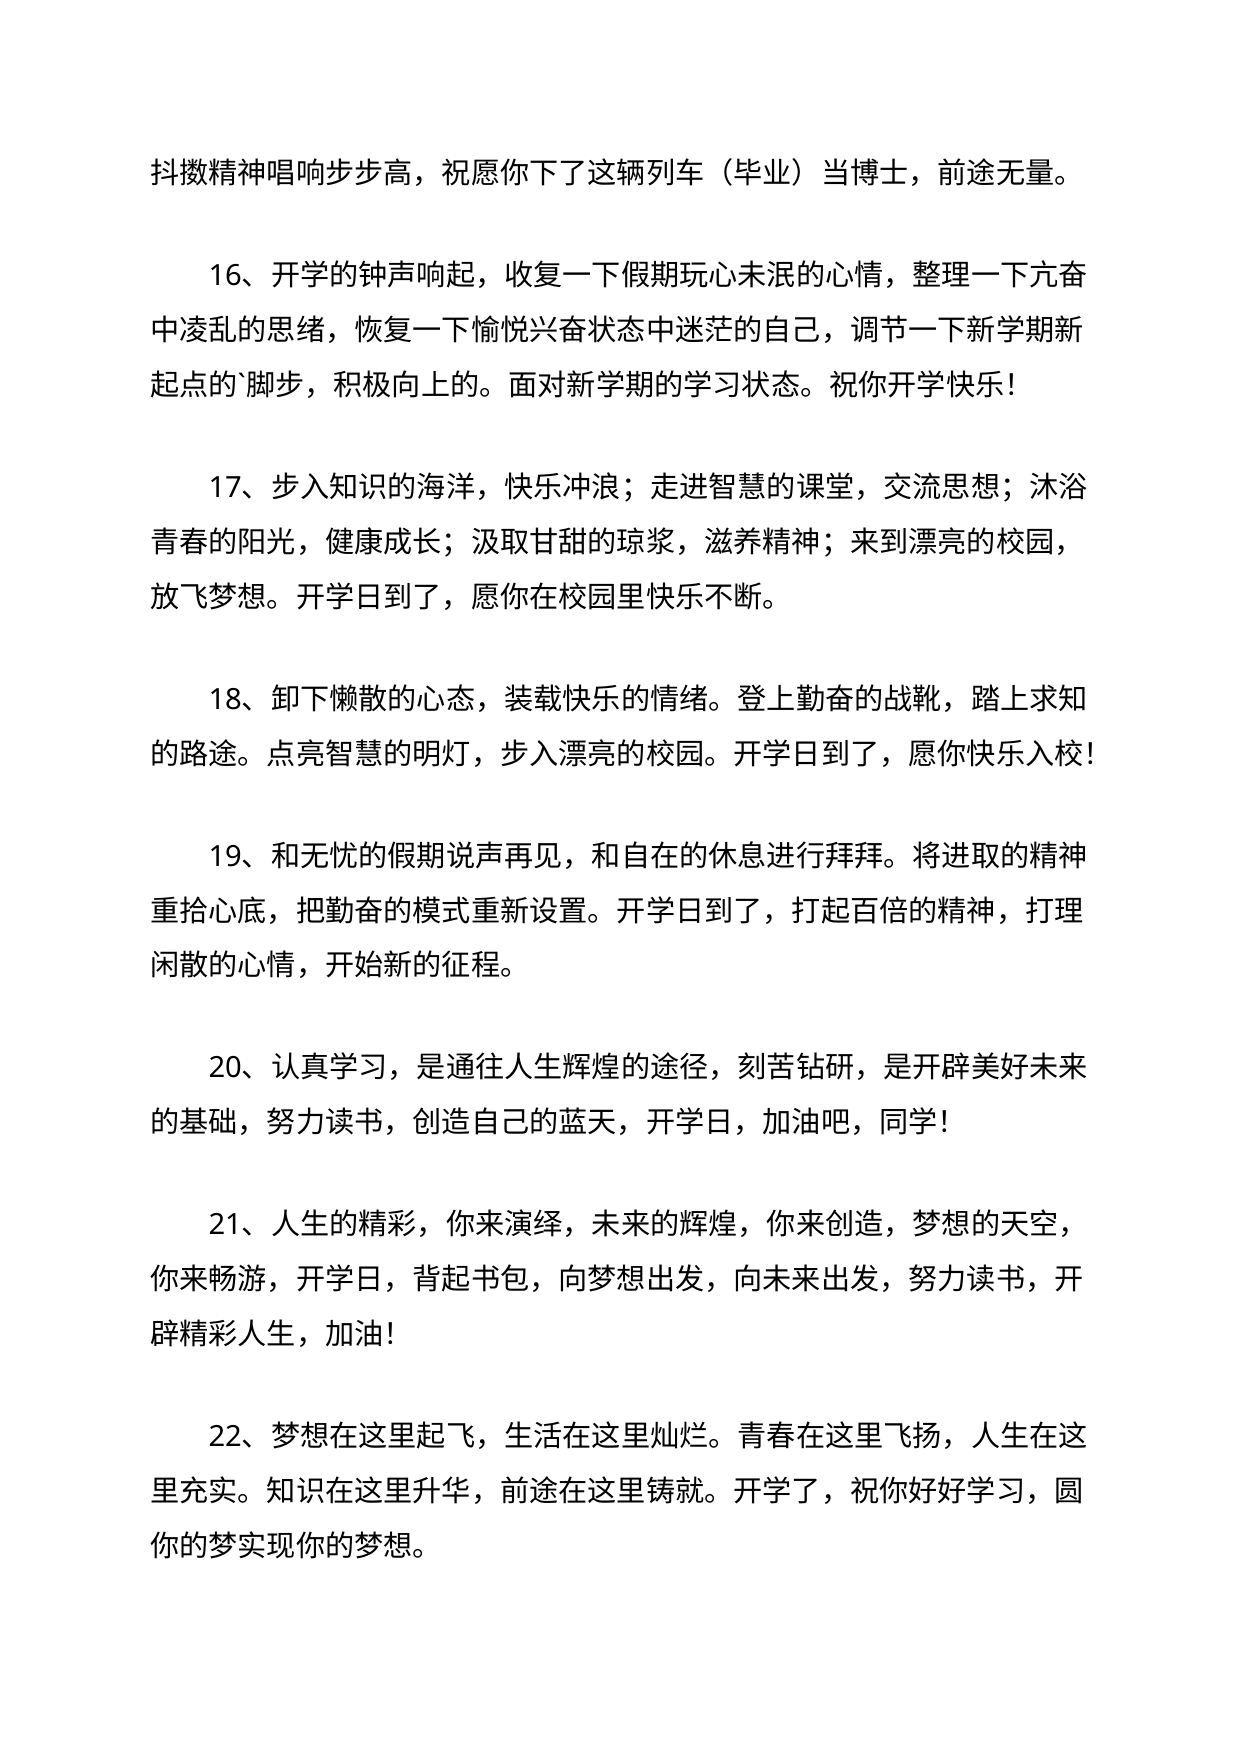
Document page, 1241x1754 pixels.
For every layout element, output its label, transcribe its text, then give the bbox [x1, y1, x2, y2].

text 16、开学的钟声响起，收复一下假期玩心未泯的心情，整理一下亢奋中凌乱的思绪，恢复一下愉悦兴奋状态中迷茫的自己，调节一下新学期新起点的`脚步，积极向上的。面对新学期的学习状态。祝你开学快乐！ [150, 252, 1090, 404]
text 22、梦想在这里起飞，生活在这里灿烂。青春在这里飞扬，人生在这里充实。知识在这里升华，前途在这里铸就。开学了，祝你好好学习，圆你的梦实现你的梦想。 [150, 1412, 1090, 1564]
text 17、步入知识的海洋，快乐冲浪；走进智慧的课堂，交流思想；沐浴青春的阳光，健康成长；汲取甘甜的琼浆，滋养精神；来到漂亮的校园，放飞梦想。开学日到了，愿你在校园里快乐不断。 [150, 464, 1090, 616]
text 20、认真学习，是通往人生辉煌的途径，刻苦钻研，是开辟美好未来的基础，努力读书，创造自己的蓝天，开学日，加油吧，同学！ [150, 1044, 1090, 1141]
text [150, 150, 1090, 192]
text 21、人生的精彩，你来演绎，未来的辉煌，你来创造，梦想的天空，你来畅游，开学日，背起书包，向梦想出发，向未来出发，努力读书，开辟精彩人生，加油！ [150, 1201, 1090, 1353]
text 18、卸下懒散的心态，装载快乐的情绪。登上勤奋的战靴，踏上求知的路途。点亮智慧的明灯，步入漂亮的校园。开学日到了，愿你快乐入校！ [150, 675, 1090, 773]
text 19、和无忧的假期说声再见，和自在的休息进行拜拜。将进取的精神重拾心底，把勤奋的模式重新设置。开学日到了，打起百倍的精神，打理闲散的心情，开始新的征程。 [150, 832, 1090, 984]
